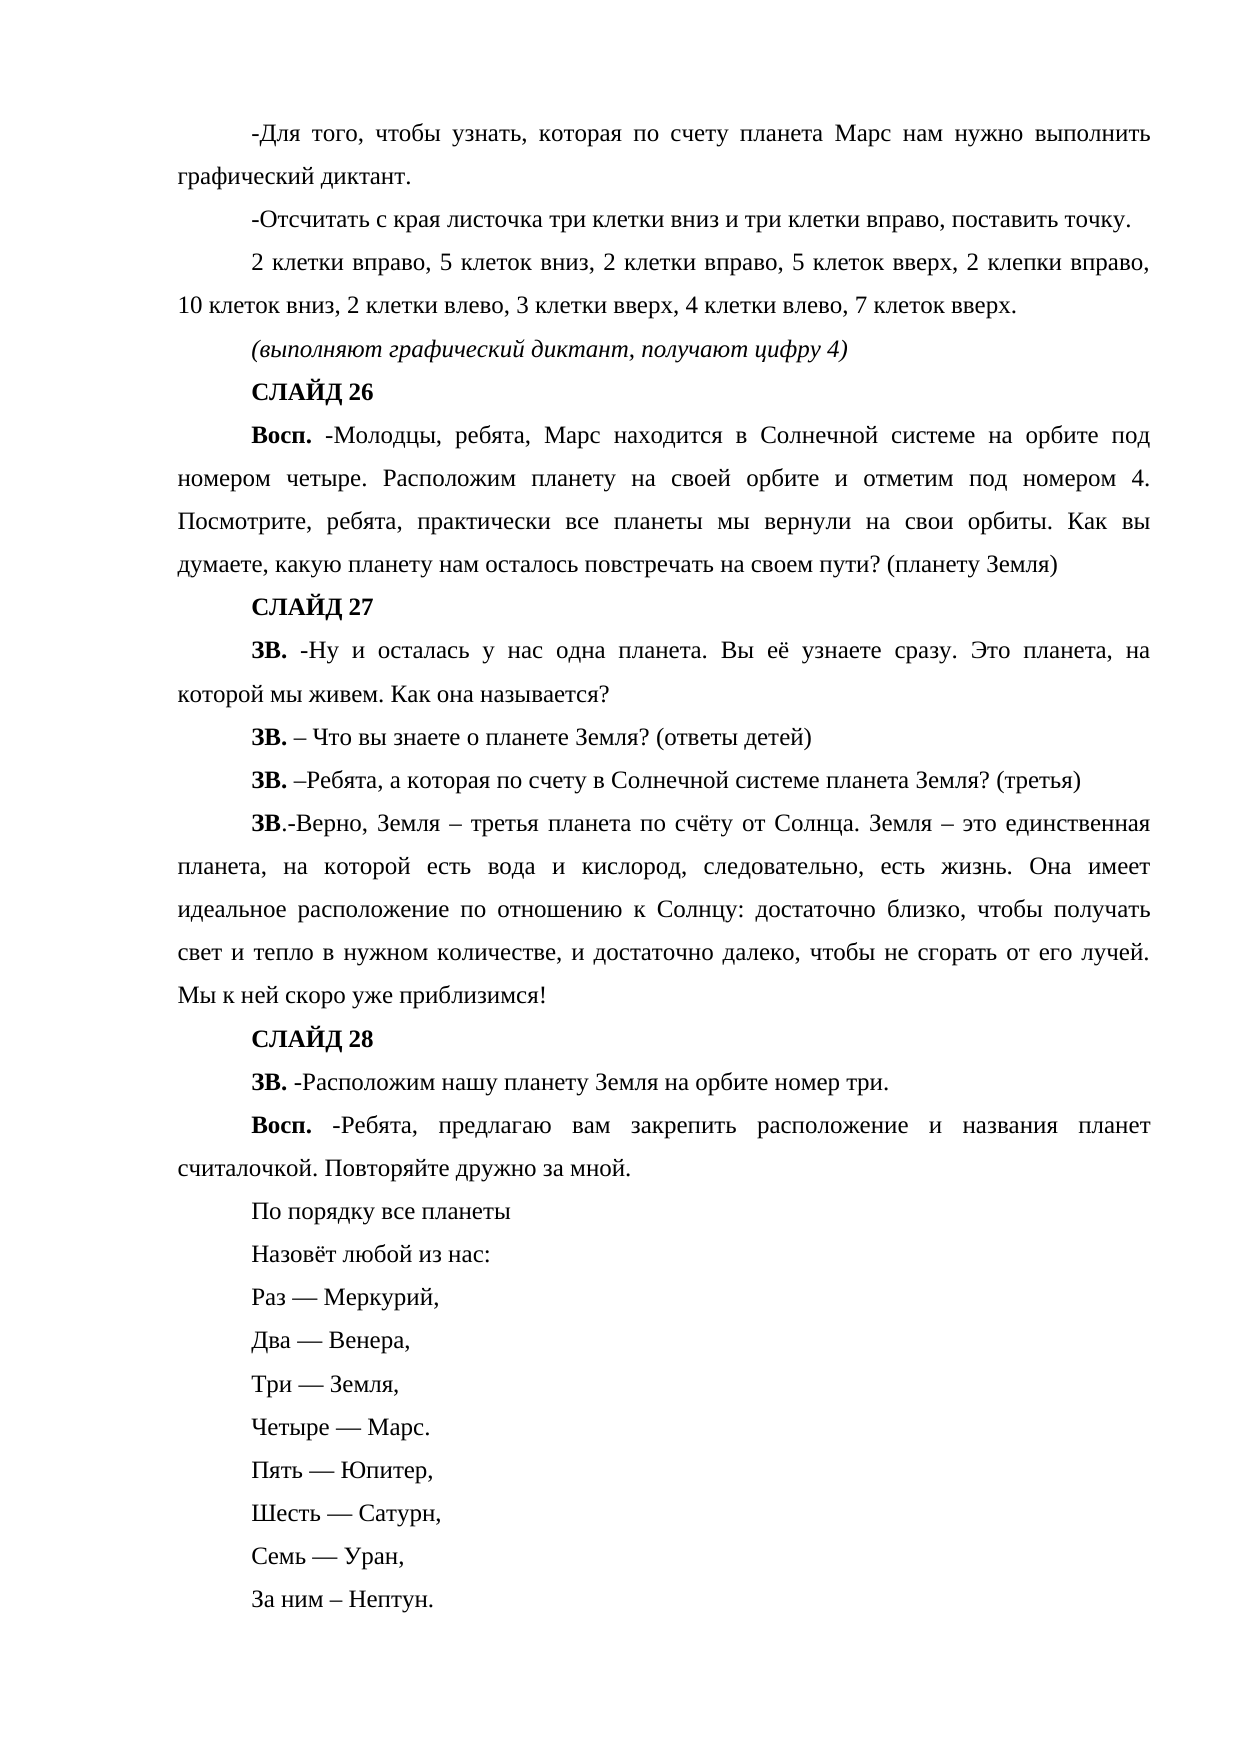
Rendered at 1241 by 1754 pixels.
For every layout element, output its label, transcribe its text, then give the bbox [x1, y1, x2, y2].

text По порядку все планеты [177, 1196, 1152, 1225]
text Два — Венера, [177, 1326, 1152, 1354]
text Шесть — Сатурн, [177, 1498, 1152, 1527]
text ЗВ. -Расположим нашу планету Земля на орбите номер три. [177, 1067, 1152, 1096]
text За ним – Нептун. [177, 1584, 1152, 1613]
text (выполняют графический диктант, получают цифру 4) [177, 334, 1152, 362]
text СЛАЙД 27 [177, 592, 1152, 621]
text Назовёт любой из нас: [177, 1239, 1152, 1268]
text ЗВ.-Верно, Земля – третья планета по счёту от Солнца. Земля – это единственная планета, на которой есть вода и кислород, следовательно, есть жизнь. Она имеет идеальное расположение по отношению к Солнцу: достаточно близко, чтобы получать свет и тепло в нужном количестве, и достаточно далеко, чтобы не сгорать от его лучей. Мы к ней скоро уже приблизимся! [177, 808, 1152, 1009]
text ЗВ. –Ребята, а которая по счету в Солнечной системе планета Земля? (третья) [177, 765, 1152, 794]
text Пять — Юпитер, [177, 1455, 1152, 1484]
text ЗВ. – Что вы знаете о планете Земля? (ответы детей) [177, 722, 1152, 751]
text -Для того, чтобы узнать, которая по счету планета Марс нам нужно выполнить графический диктант. [177, 118, 1152, 190]
text Семь — Уран, [177, 1541, 1152, 1570]
text Четыре — Марс. [177, 1412, 1152, 1441]
text -Отсчитать с края листочка три клетки вниз и три клетки вправо, поставить точку. [177, 204, 1152, 233]
text СЛАЙД 26 [177, 377, 1152, 406]
text 2 клетки вправо, 5 клеток вниз, 2 клетки вправо, 5 клеток вверх, 2 клепки вправо, 10 клеток вниз, 2 клетки влево, 3 клетки вверх, 4 клетки влево, 7 клеток вверх. [177, 247, 1152, 319]
text Восп. -Молодцы, ребята, Марс находится в Солнечной системе на орбите под номером четыре. Расположим планету на своей орбите и отметим под номером 4. Посмотрите, ребята, практически все планеты мы вернули на свои орбиты. Как вы думаете, какую планету нам осталось повстречать на своем пути? (планету Земля) [177, 420, 1152, 578]
text СЛАЙД 28 [177, 1024, 1152, 1052]
text Раз — Меркурий, [177, 1282, 1152, 1311]
text Восп. -Ребята, предлагаю вам закрепить расположение и названия планет считалочкой. Повторяйте дружно за мной. [177, 1110, 1152, 1182]
text Три — Земля, [177, 1369, 1152, 1397]
text ЗВ. -Ну и осталась у нас одна планета. Вы её узнаете сразу. Это планета, на которой мы живем. Как она называется? [177, 636, 1152, 707]
